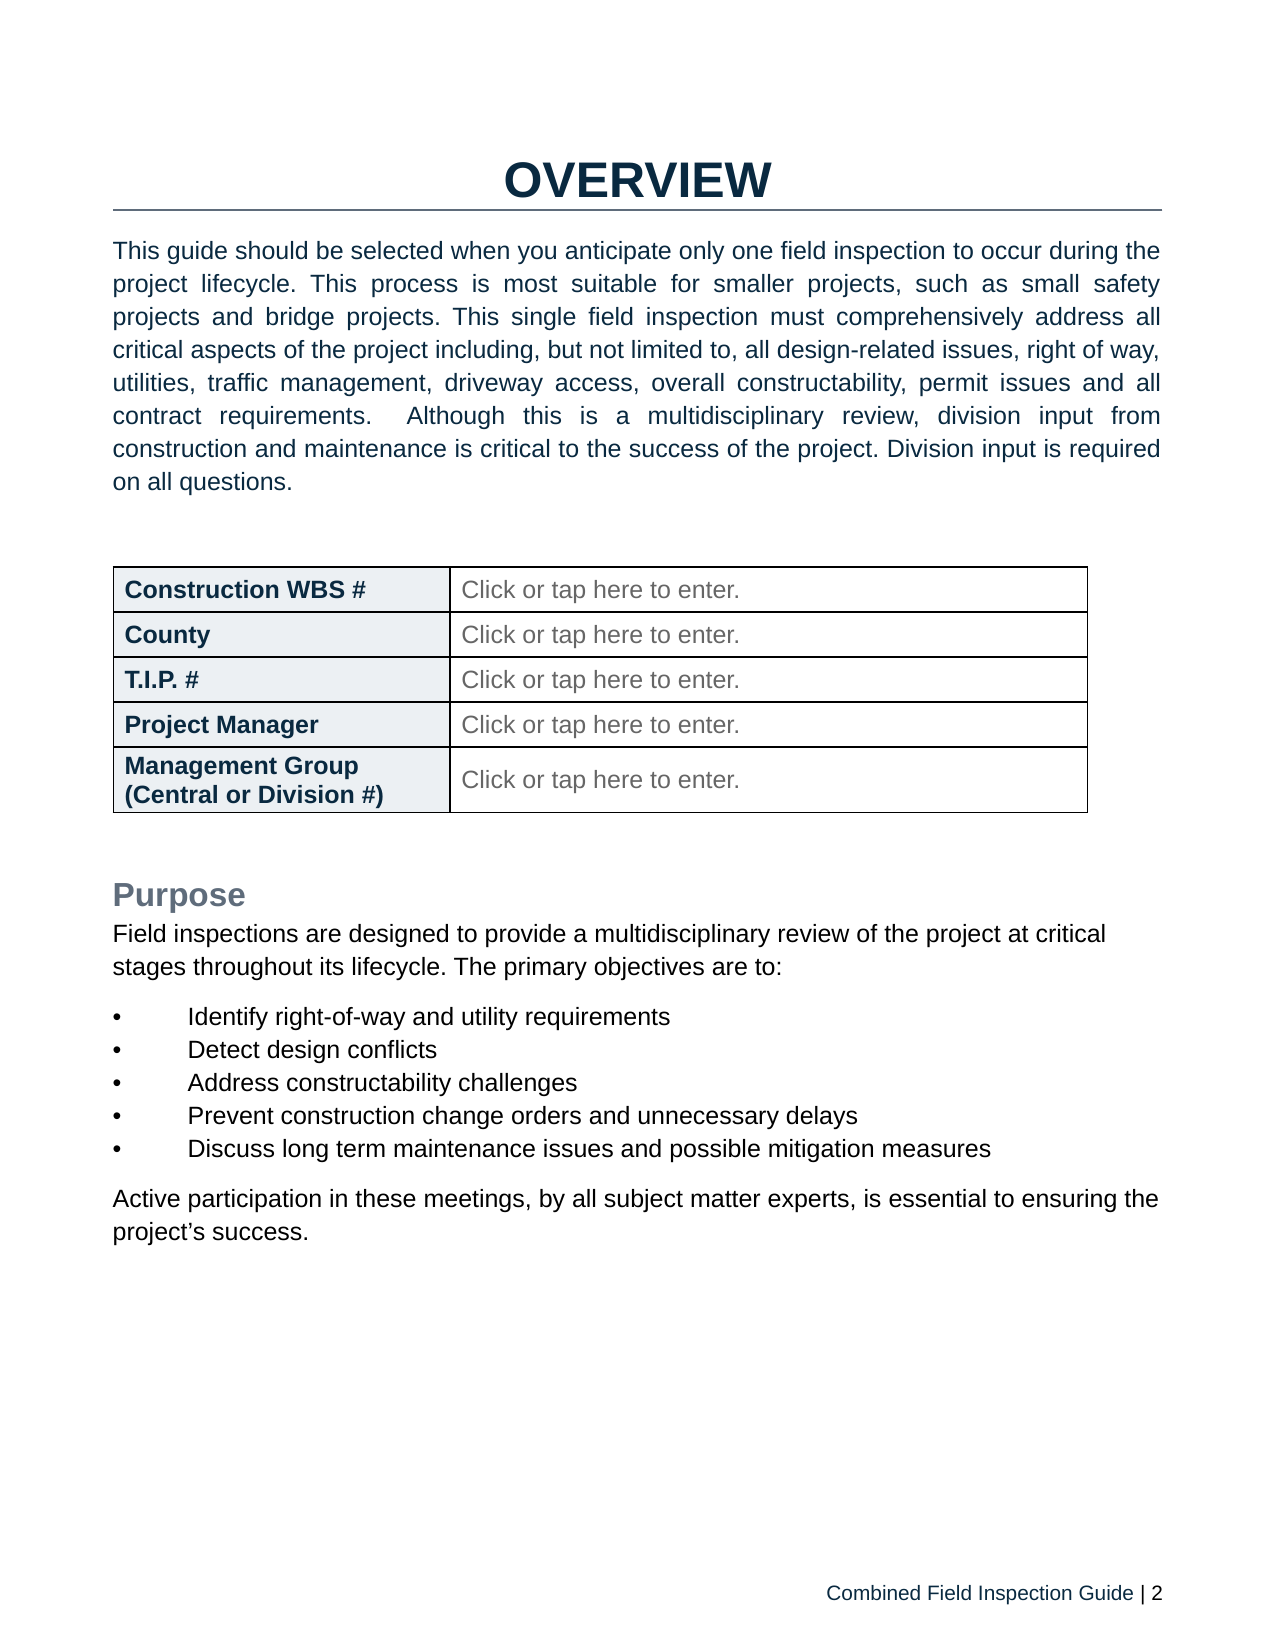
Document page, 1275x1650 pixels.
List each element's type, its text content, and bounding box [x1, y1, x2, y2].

table_cell Project Manager [114, 703, 449, 746]
list Identify right-of-way and utility requirements [112, 1002, 1162, 1031]
list Discuss long term maintenance issues and possible mitigation measures [112, 1134, 1162, 1163]
table_cell T.I.P. # [114, 658, 449, 701]
list Prevent construction change orders and unnecessary delays [112, 1101, 1162, 1130]
text Purpose [112, 875, 1162, 913]
text This guide should be selected when you anticipate only one field inspection to occur during the project lifecycle. This process is most suitable for smaller projects, such as small safety projects and bridge projects. This single field inspection must comprehensively address all critical aspects of the project including, but not limited to, all design-related issues, right of way, utilities, traffic management, driveway access, overall constructability, permit issues and all contract requirements. Although this is a multidisciplinary review, division input from construction and maintenance is critical to the success of the project. Division input is required on all questions. [112, 236, 1162, 496]
text Active participation in these meetings, by all subject matter experts, is essential to ensuring the project’s success. [112, 1184, 1162, 1246]
text Field inspections are designed to provide a multidisciplinary review of the project at critical stages throughout its lifecycle. The primary objectives are to: [112, 919, 1162, 981]
list Detect design conflicts [112, 1035, 1162, 1064]
subtitle OVERVIEW [112, 150, 1162, 211]
table_cell County [114, 613, 449, 656]
table_header Construction WBS # [114, 568, 449, 611]
table_cell Management Group (Central or Division #) [114, 748, 449, 812]
list Address constructability challenges [112, 1068, 1162, 1097]
